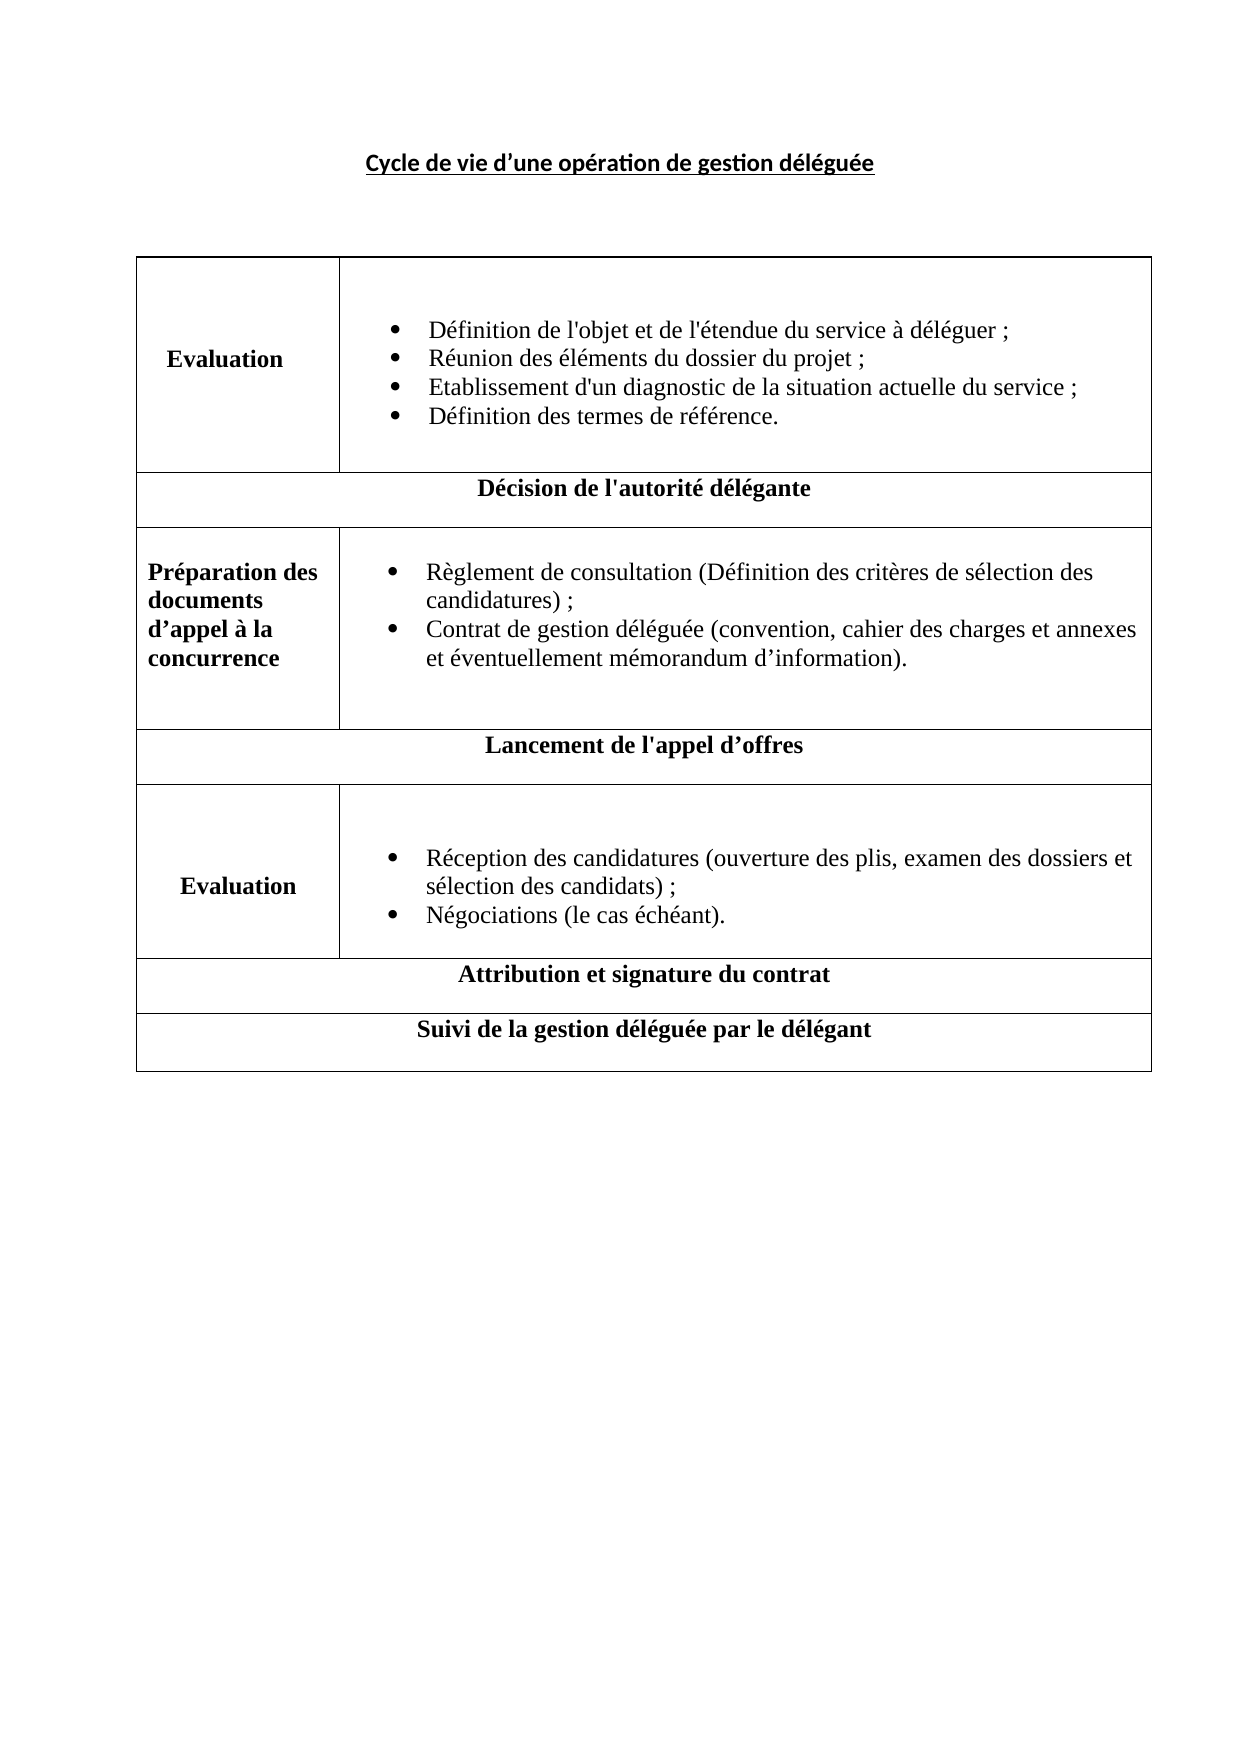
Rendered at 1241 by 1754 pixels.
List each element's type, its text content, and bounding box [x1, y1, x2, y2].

table_cell Evaluation [137, 785, 339, 958]
table_cell Préparation des documents d’appel à la concurrence [137, 528, 339, 729]
table_header Définition de l'objet et de l'étendue du service à déléguer ; Réunion des éléments du dossier du projet ; Etablissement d'un diagnostic de la situation actuelle du service ; Définition des termes de référence. [340, 258, 1151, 472]
table_cell Réception des candidatures (ouverture des plis, examen des dossiers et sélection des candidats) ; Négociations (le cas échéant). [340, 785, 1151, 958]
table_header Evaluation [137, 258, 339, 472]
text Cycle de vie d’une opération de gestion déléguée [148, 148, 1093, 178]
table_cell Lancement de l'appel d’offres [137, 730, 1151, 784]
table_cell Décision de l'autorité délégante [137, 473, 1151, 527]
table_cell Règlement de consultation (Définition des critères de sélection des candidatures) ; Contrat de gestion déléguée (convention, cahier des charges et annexes et éventuellement mémorandum d’information). [340, 528, 1151, 729]
table_cell Suivi de la gestion déléguée par le délégant [137, 1014, 1151, 1071]
table_cell Attribution et signature du contrat [137, 959, 1151, 1013]
